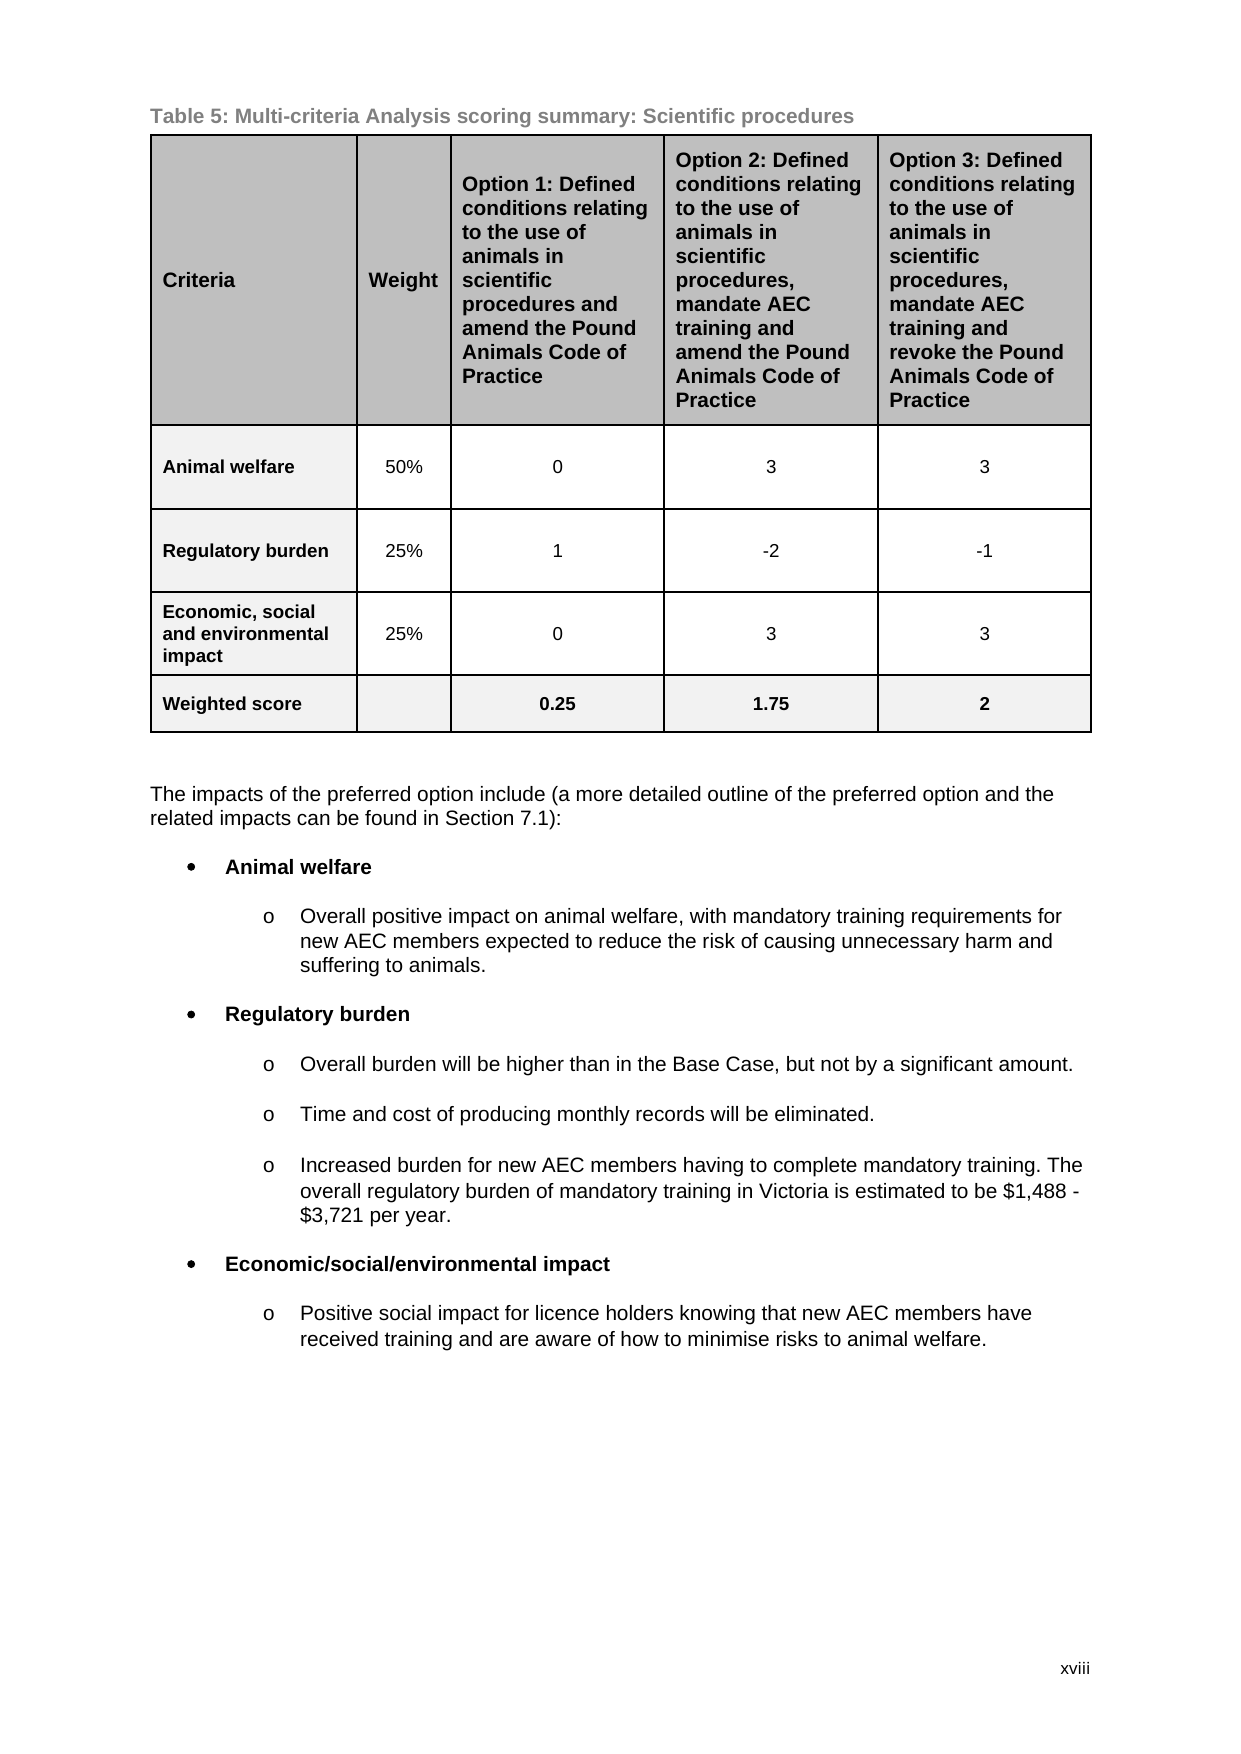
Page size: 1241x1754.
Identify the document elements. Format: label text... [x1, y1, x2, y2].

list Economic/social/environmental impact [187, 1252, 1090, 1276]
list Overall positive impact on animal welfare, with mandatory training requirements for new AEC members expected to reduce the risk of causing unnecessary harm and suffering to animals. [262, 903, 1090, 977]
list Increased burden for new AEC members having to complete mandatory training. The overall regulatory burden of mandatory training in Victoria is estimated to be $1,488 - $3,721 per year. [262, 1153, 1090, 1227]
table_cell 25% [358, 510, 450, 591]
table_cell -1 [879, 510, 1090, 591]
table_cell 2 [879, 676, 1090, 731]
table_cell 0 [452, 593, 663, 674]
table_cell 3 [879, 426, 1090, 508]
list Overall burden will be higher than in the Base Case, but not by a significant amount. [262, 1051, 1090, 1077]
list Regulatory burden [187, 1002, 1090, 1026]
table_cell 1.75 [665, 676, 877, 731]
table_cell [358, 676, 450, 731]
table_cell 0.25 [452, 676, 663, 731]
table_cell Regulatory burden [152, 510, 356, 591]
table_header Weight [358, 136, 450, 424]
table_cell Weighted score [152, 676, 356, 731]
table_cell 3 [879, 593, 1090, 674]
list Time and cost of producing monthly records will be eliminated. [262, 1102, 1090, 1128]
table_cell -2 [665, 510, 877, 591]
table_cell Economic, social and environmental impact [152, 593, 356, 674]
list Animal welfare [187, 854, 1090, 878]
table_cell 3 [665, 426, 877, 508]
table_header Option 1: Defined conditions relating to the use of animals in scientific procedures and amend the Pound Animals Code of Practice [452, 136, 663, 424]
list Positive social impact for licence holders knowing that new AEC members have received training and are aware of how to minimise risks to animal welfare. [262, 1301, 1090, 1351]
table_cell 50% [358, 426, 450, 508]
table_cell 3 [665, 593, 877, 674]
table_cell 25% [358, 593, 450, 674]
table_cell 0 [452, 426, 663, 508]
table_header Option 2: Defined conditions relating to the use of animals in scientific procedures, mandate AEC training and amend the Pound Animals Code of Practice [665, 136, 877, 424]
table_header Criteria [152, 136, 356, 424]
table_cell Animal welfare [152, 426, 356, 508]
text Table 5: Multi-criteria Analysis scoring summary: Scientific procedures [150, 103, 1090, 127]
text The impacts of the preferred option include (a more detailed outline of the preferred option and the related impacts can be found in Section 7.1): [150, 782, 1090, 829]
table_cell 1 [452, 510, 663, 591]
table_header Option 3: Defined conditions relating to the use of animals in scientific procedures, mandate AEC training and revoke the Pound Animals Code of Practice [879, 136, 1090, 424]
